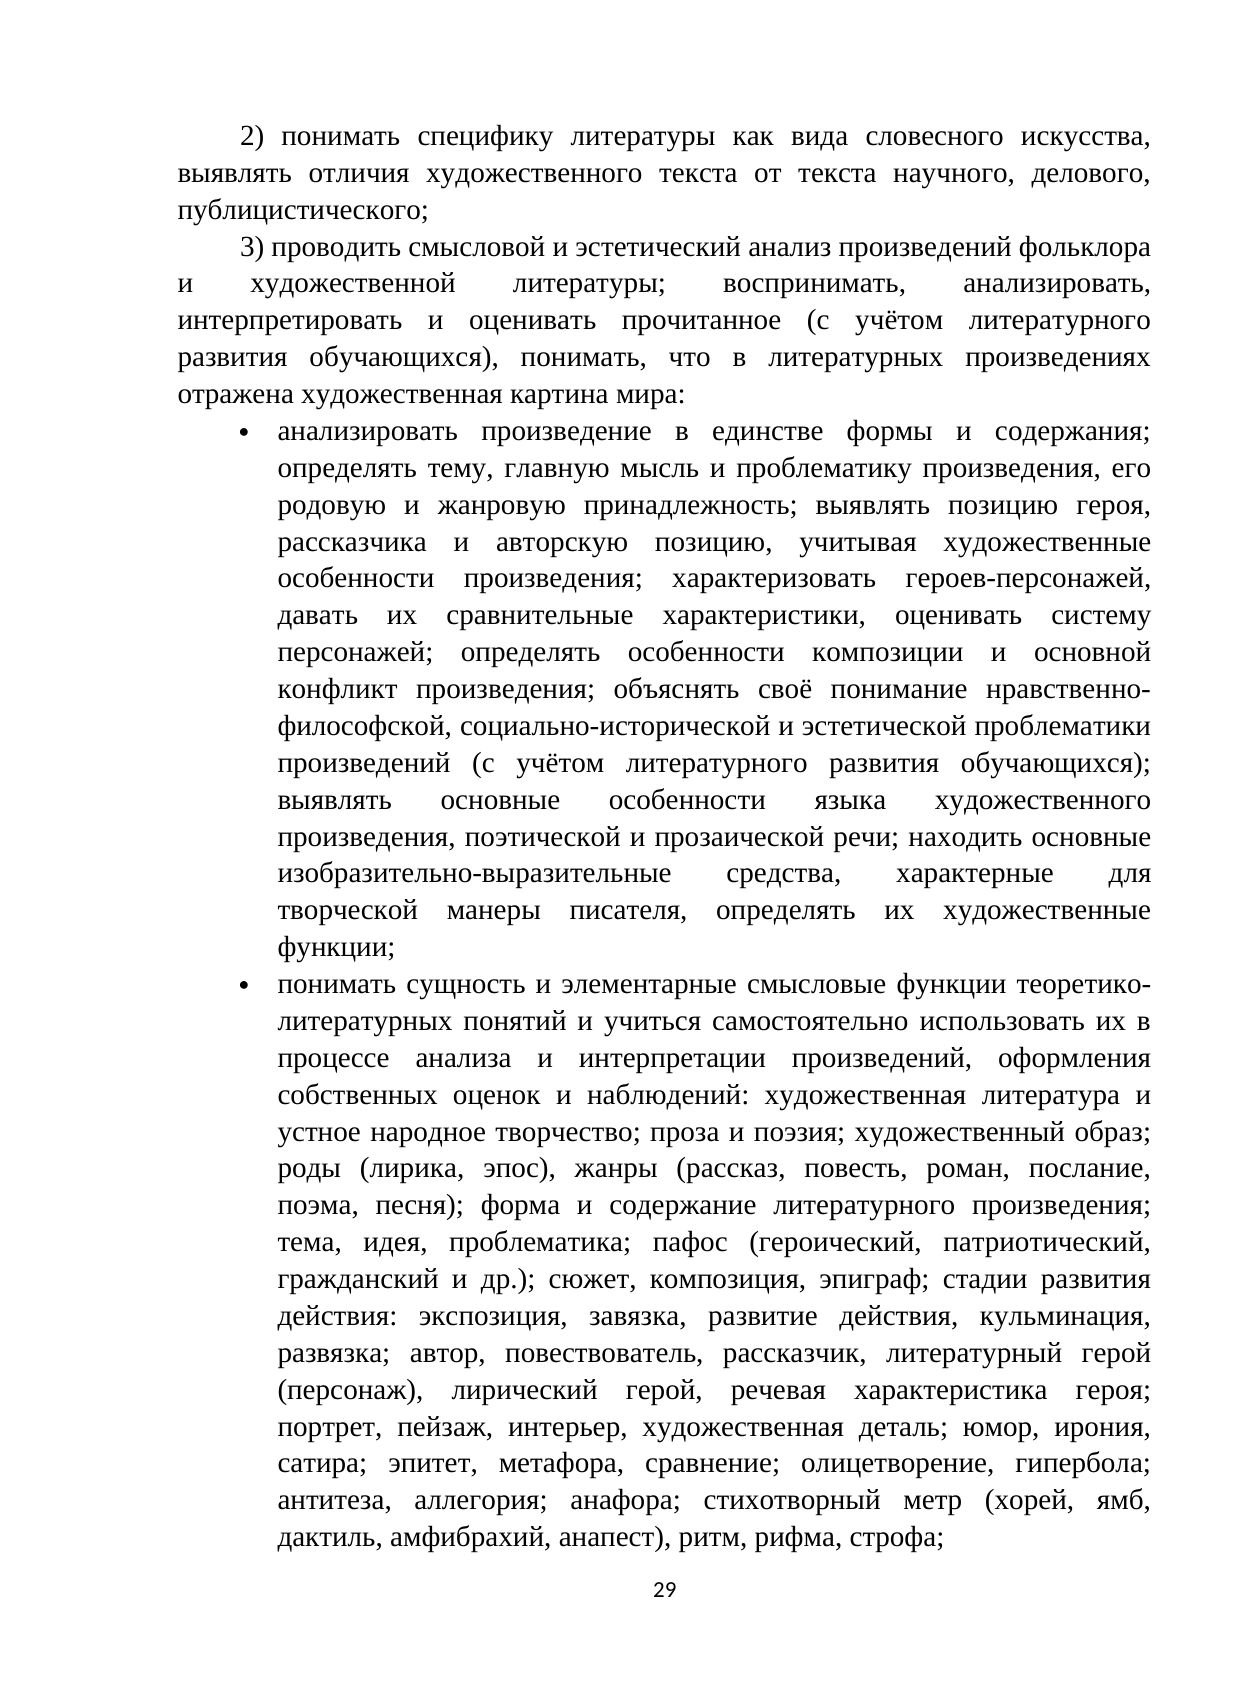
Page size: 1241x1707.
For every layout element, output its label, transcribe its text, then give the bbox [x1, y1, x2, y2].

list понимать сущность и элементарные смысловые функции теоретико-литературных понятий и учиться самостоятельно использовать их в процессе анализа и интерпретации произведений, оформления собственных оценок и наблюдений: художественная литература и устное народное творчество; проза и поэзия; художественный образ; роды (лирика, эпос), жанры (рассказ, повесть, роман, послание, поэма, песня); форма и содержание литературного произведения; тема, идея, проблематика; пафос (героический, патриотический, гражданский и др.); сюжет, композиция, эпиграф; стадии развития действия: экспозиция, завязка, развитие действия, кульминация, развязка; автор, повествователь, рассказчик, литературный герой (персонаж), лирический герой, речевая характеристика героя; портрет, пейзаж, интерьер, художественная деталь; юмор, ирония, сатира; эпитет, метафора, сравнение; олицетворение, гипербола; антитеза, аллегория; анафора; стихотворный метр (хорей, ямб, дактиль, амфибрахий, анапест), ритм, рифма, строфа; [240, 966, 1152, 1553]
text 3) проводить смысловой и эстетический анализ произведений фольклора и художественной литературы; воспринимать, анализировать, интерпретировать и оценивать прочитанное (с учётом литературного развития обучающихся), понимать, что в литературных произведениях отражена художественная картина мира: [177, 229, 1152, 410]
list анализировать произведение в единстве формы и содержания; определять тему, главную мысль и проблематику произведения, его родовую и жанровую принадлежность; выявлять позицию героя, рассказчика и авторскую позицию, учитывая художественные особенности произведения; характеризовать героев-персонажей, давать их сравнительные характеристики, оценивать систему персонажей; определять особенности композиции и основной конфликт произведения; объяснять своё понимание нравственно-философской, социально-исторической и эстетической проблематики произведений (с учётом литературного развития обучающихся); выявлять основные особенности языка художественного произведения, поэтической и прозаической речи; находить основные изобразительно-выразительные средства, характерные для творческой манеры писателя, определять их художественные функции; [240, 413, 1152, 963]
text 2) понимать специфику литературы как вида словесного искусства, выявлять отличия художественного текста от текста научного, делового, публицистического; [177, 118, 1152, 225]
